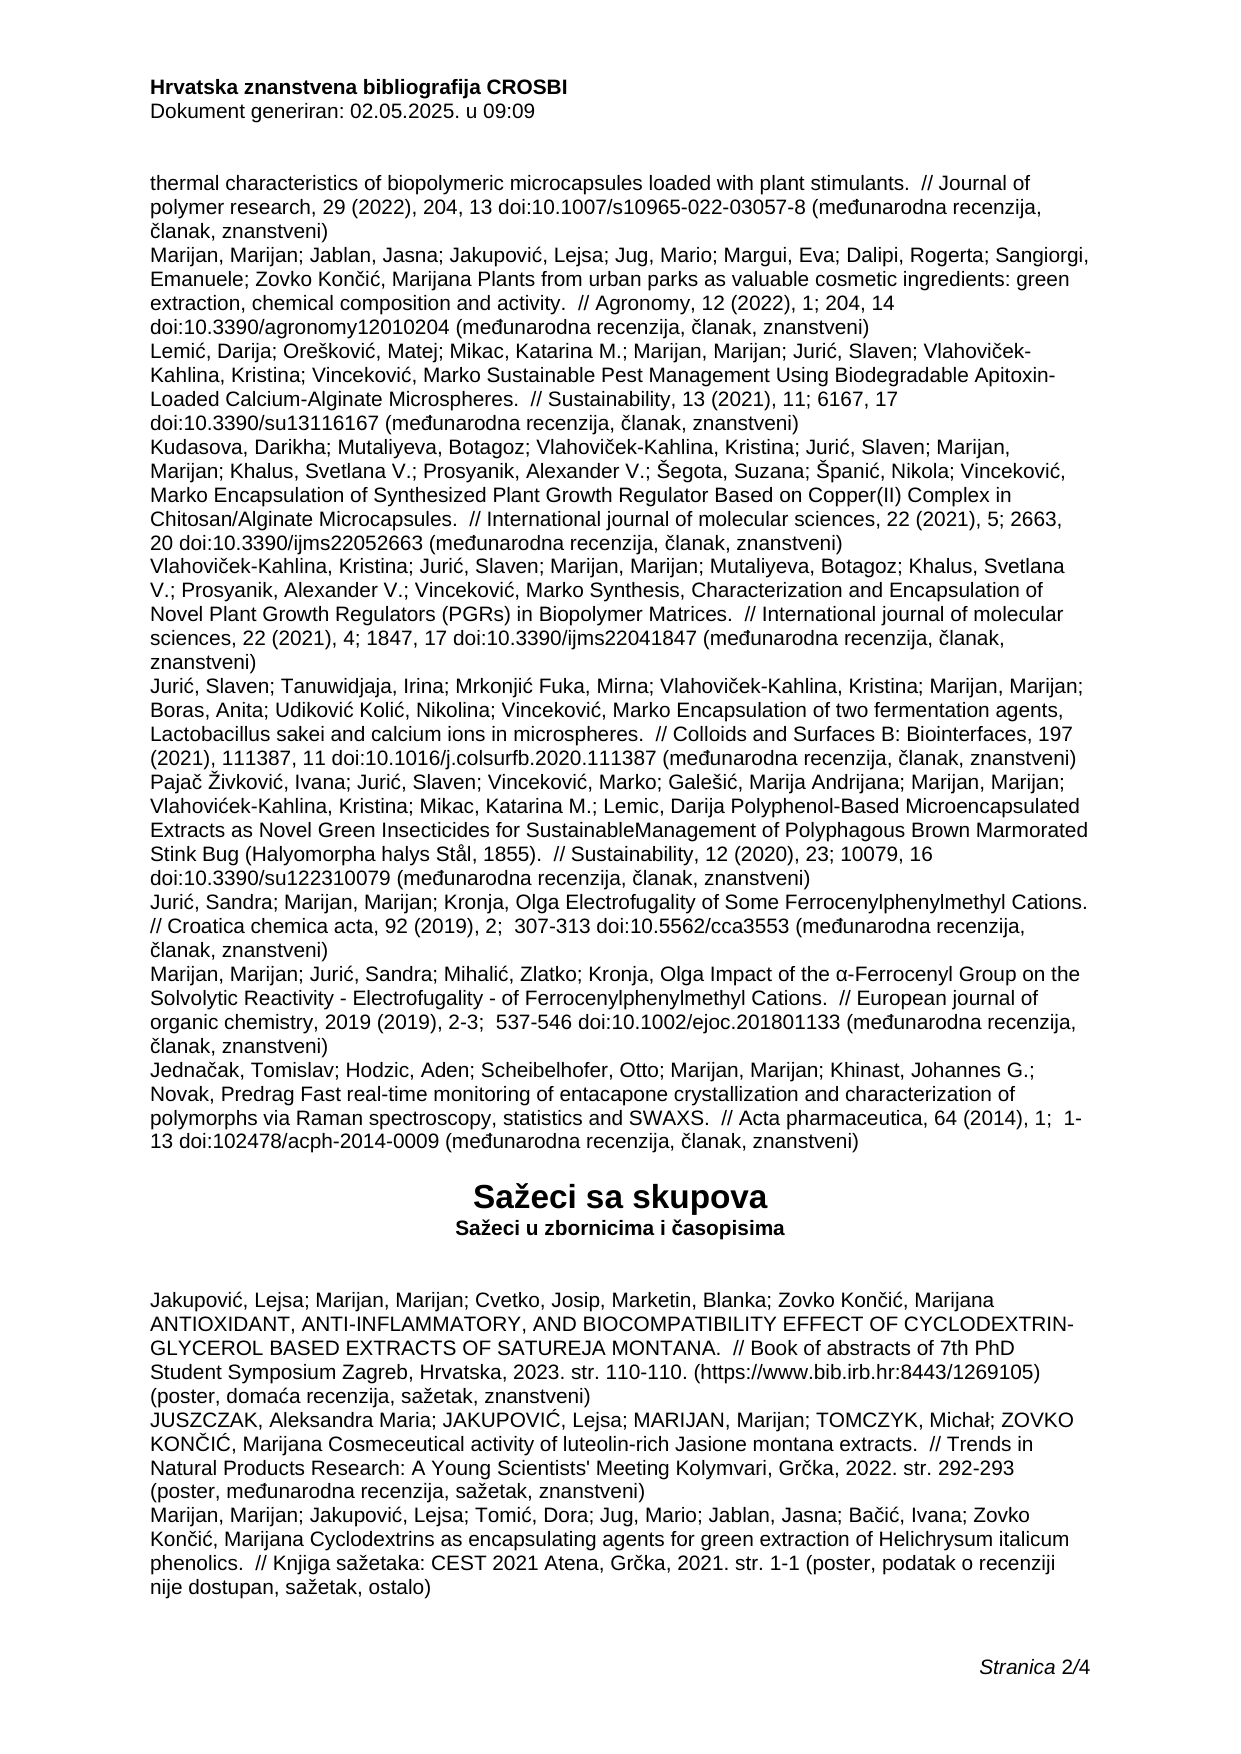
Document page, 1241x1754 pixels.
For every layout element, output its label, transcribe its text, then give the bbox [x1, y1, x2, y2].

text Jurić, Slaven; Tanuwidjaja, Irina; Mrkonjić Fuka, Mirna; Vlahoviček-Kahlina, Kristina; Marijan, Marijan; Boras, Anita; Udiković Kolić, Nikolina; Vinceković, Marko [150, 674, 1090, 770]
text JUSZCZAK, Aleksandra Maria; JAKUPOVIĆ, Lejsa; MARIJAN, Marijan; TOMCZYK, Michał; ZOVKO KONČIĆ, Marijana [150, 1407, 1090, 1503]
text Vlahoviček-Kahlina, Kristina; Jurić, Slaven; Marijan, Marijan; Mutaliyeva, Botagoz; Khalus, Svetlana V.; Prosyanik, Alexander V.; Vinceković, Marko [150, 554, 1090, 674]
text Jednačak, Tomislav; Hodzic, Aden; Scheibelhofer, Otto; Marijan, Marijan; Khinast, Johannes G.; Novak, Predrag [150, 1057, 1090, 1153]
text Marijan, Marijan; Jurić, Sandra; Mihalić, Zlatko; Kronja, Olga [150, 962, 1090, 1057]
text Kudasova, Darikha; Mutaliyeva, Botagoz; Vlahoviček-Kahlina, Kristina; Jurić, Slaven; Marijan, Marijan; Khalus, Svetlana V.; Prosyanik, Alexander V.; Šegota, Suzana; Španić, Nikola; Vinceković, Marko [150, 434, 1090, 554]
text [150, 171, 1090, 243]
text Lemić, Darija; Orešković, Matej; Mikac, Katarina M.; Marijan, Marijan; Jurić, Slaven; Vlahoviček- Kahlina, Kristina; Vinceković, Marko [150, 339, 1090, 434]
text Marijan, Marijan; Jakupović, Lejsa; Tomić, Dora; Jug, Mario; Jablan, Jasna; Bačić, Ivana; Zovko Končić, Marijana [150, 1503, 1090, 1599]
text Pajač Živković, Ivana; Jurić, Slaven; Vinceković, Marko; Galešić, Marija Andrijana; Marijan, Marijan; Vlahovićek-Kahlina, Kristina; Mikac, Katarina M.; Lemic, Darija [150, 770, 1090, 890]
subtitle Sažeci sa skupova [150, 1177, 1090, 1216]
text Jurić, Sandra; Marijan, Marijan; Kronja, Olga [150, 890, 1090, 962]
subtitle Sažeci u zbornicima i časopisima [150, 1216, 1090, 1240]
text Marijan, Marijan; Jablan, Jasna; Jakupović, Lejsa; Jug, Mario; Margui, Eva; Dalipi, Rogerta; Sangiorgi, Emanuele; Zovko Končić, Marijana [150, 243, 1090, 339]
text Jakupović, Lejsa; Marijan, Marijan; Cvetko, Josip, Marketin, Blanka; Zovko Končić, Marijana [150, 1288, 1090, 1407]
